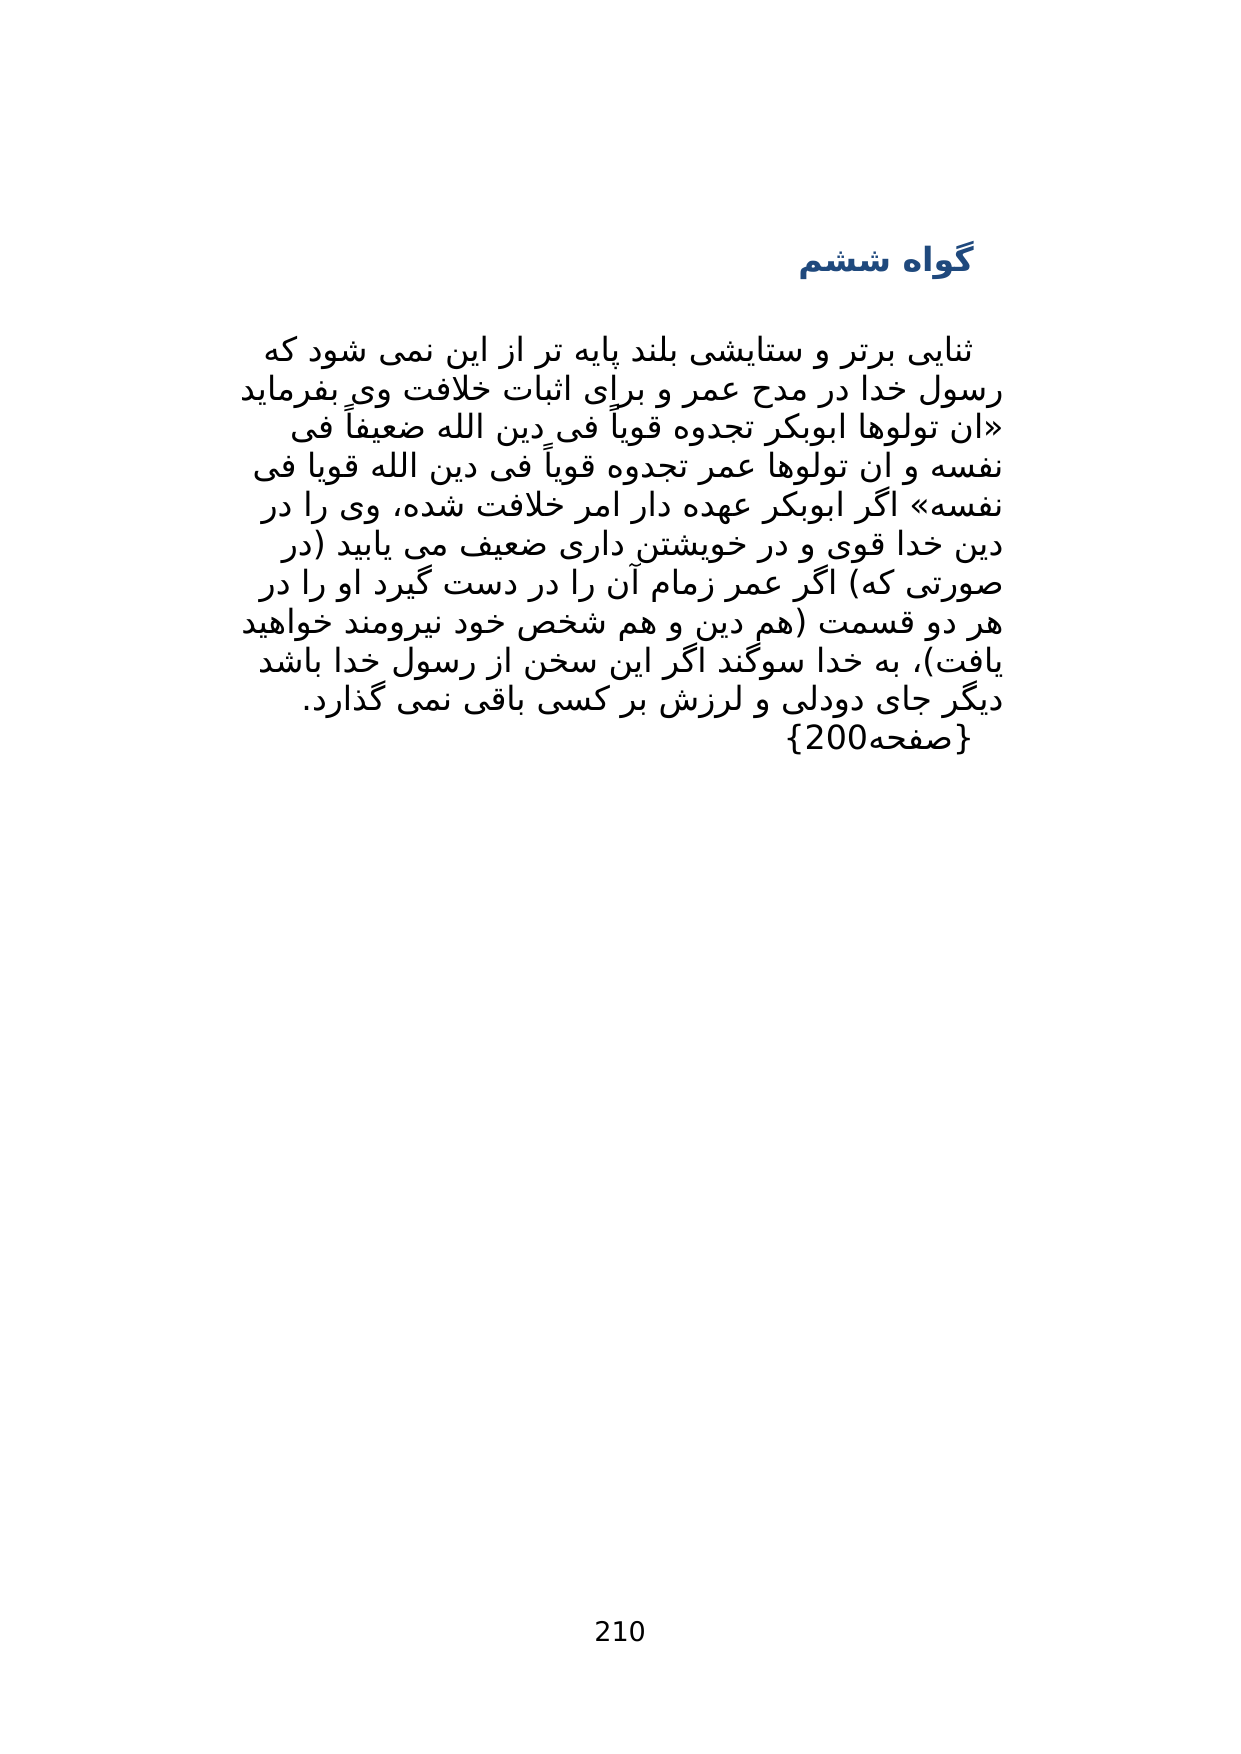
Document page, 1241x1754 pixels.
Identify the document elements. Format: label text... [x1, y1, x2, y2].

subtitle گواه ششم [236, 241, 1004, 279]
text ثنایی برتر و ستایشی بلند پایه تر از این نمی شود که رسول خدا در مدح عمر و برای اثبات خلافت وی بفرماید «ان تولوها ابوبکر تجدوه قویاً فی دین الله ضعیفاً فی نفسه و ان تولوها عمر تجدوه قویاً فی دین الله قویا فی نفسه» اگر ابوبکر عهده دار امر خلافت شده، وی را در دین خدا قوی و در خویشتن داری ضعیف می یابید (در صورتی که) اگر عمر زمام آن را در دست گیرد او را در هر دو قسمت (هم دین و هم شخص خود نیرومند خواهید یافت)، به خدا سوگند اگر این سخن از رسول خدا باشد دیگر جای دودلی و لرزش بر کسی باقی نمی گذارد. [236, 330, 1004, 719]
text {صفحه200} [236, 719, 1004, 758]
